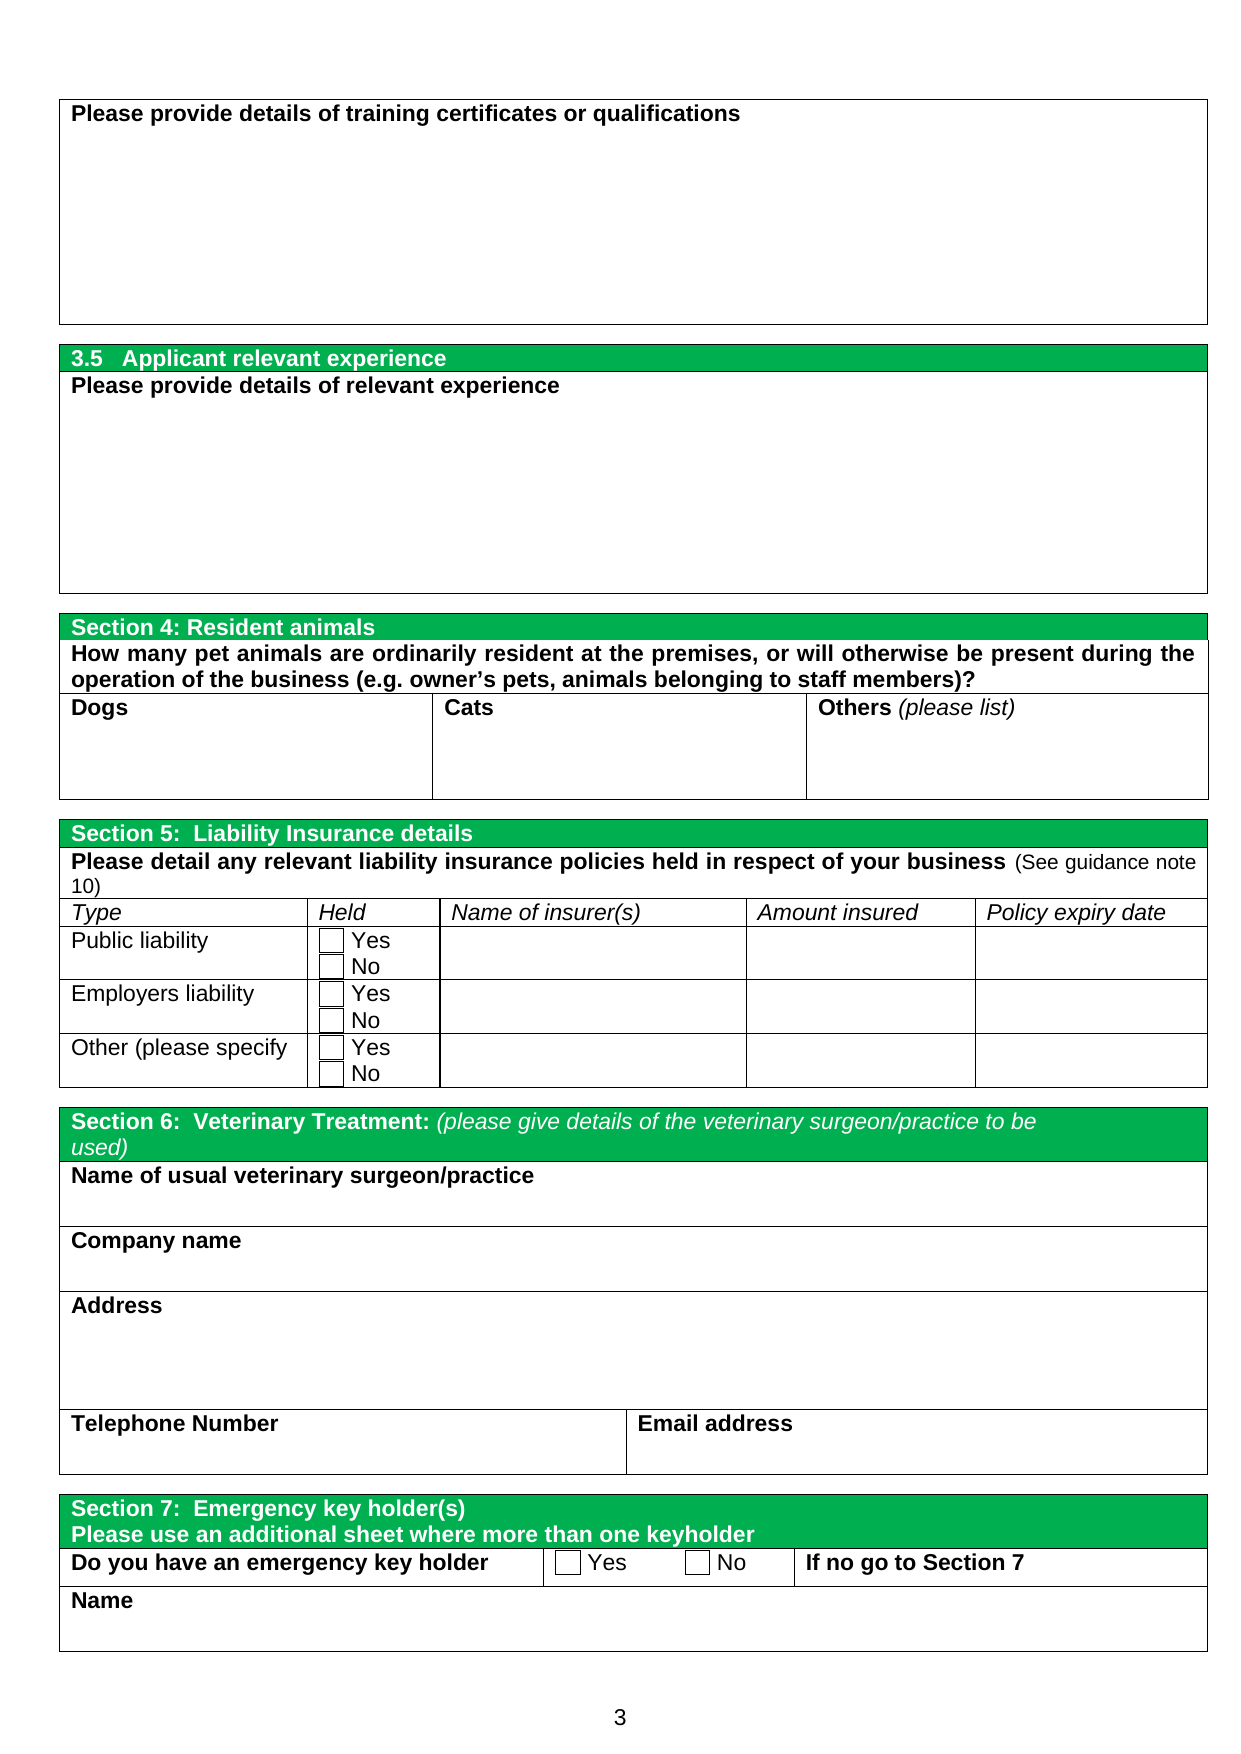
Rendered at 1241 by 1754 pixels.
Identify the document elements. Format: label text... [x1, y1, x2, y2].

table_cell Company name [60, 1227, 1207, 1291]
table_cell Please provide details of training certificates or qualifications [60, 100, 1207, 323]
table_cell Do you have an emergency key holder [60, 1549, 543, 1586]
table_cell Dogs [60, 694, 432, 799]
table_header How many pet animals are ordinarily resident at the premises, or will otherwise be present during the operation of the business (e.g. owner’s pets, animals belonging to staff members)? [60, 640, 1208, 693]
table_cell Email address [627, 1410, 1207, 1474]
table_cell Held [308, 899, 439, 926]
table_cell Name of usual veterinary surgeon/practice [60, 1162, 1207, 1226]
table_cell Policy expiry date [976, 899, 1207, 926]
table_cell Public liability [60, 927, 307, 979]
table_header 3.5 Applicant relevant experience [60, 345, 1207, 371]
table_cell Others (please list) [807, 694, 1208, 799]
table_cell Yes No [308, 1034, 439, 1087]
table_cell [976, 927, 1207, 979]
table_header Section 6: Veterinary Treatment: (please give details of the veterinary surgeon/practice to be used) [60, 1108, 1207, 1161]
table_cell [441, 980, 746, 1033]
table_cell Yes No [308, 927, 439, 979]
table_cell Telephone Number [60, 1410, 626, 1474]
table_header Section 5: Liability Insurance details [60, 820, 1207, 847]
table_cell Other (please specify [60, 1034, 307, 1087]
table_cell Yes No [544, 1549, 794, 1586]
table_header Section 4: Resident animals [60, 614, 1207, 640]
table_cell Employers liability [60, 980, 307, 1033]
table_cell Name of insurer(s) [441, 899, 746, 926]
table_cell Yes No [308, 980, 439, 1033]
table_cell [441, 1034, 746, 1087]
table_cell [747, 927, 975, 979]
table_cell Please provide details of relevant experience [60, 372, 1207, 592]
table_cell Name [60, 1587, 1207, 1651]
table_cell [747, 1034, 975, 1087]
table_cell [976, 980, 1207, 1033]
table_cell Please detail any relevant liability insurance policies held in respect of your business (See guidance note 10) [60, 848, 1207, 898]
table_cell Address [60, 1292, 1207, 1409]
table_cell If no go to Section 7 [795, 1549, 1207, 1586]
table_cell [441, 927, 746, 979]
table_cell Cats [433, 694, 806, 799]
table_header Section 7: Emergency key holder(s) Please use an additional sheet where more than one keyholder [60, 1495, 1207, 1548]
table_cell Type [60, 899, 307, 926]
table_cell [976, 1034, 1207, 1087]
table_cell Amount insured [747, 899, 975, 926]
table_cell [747, 980, 975, 1033]
